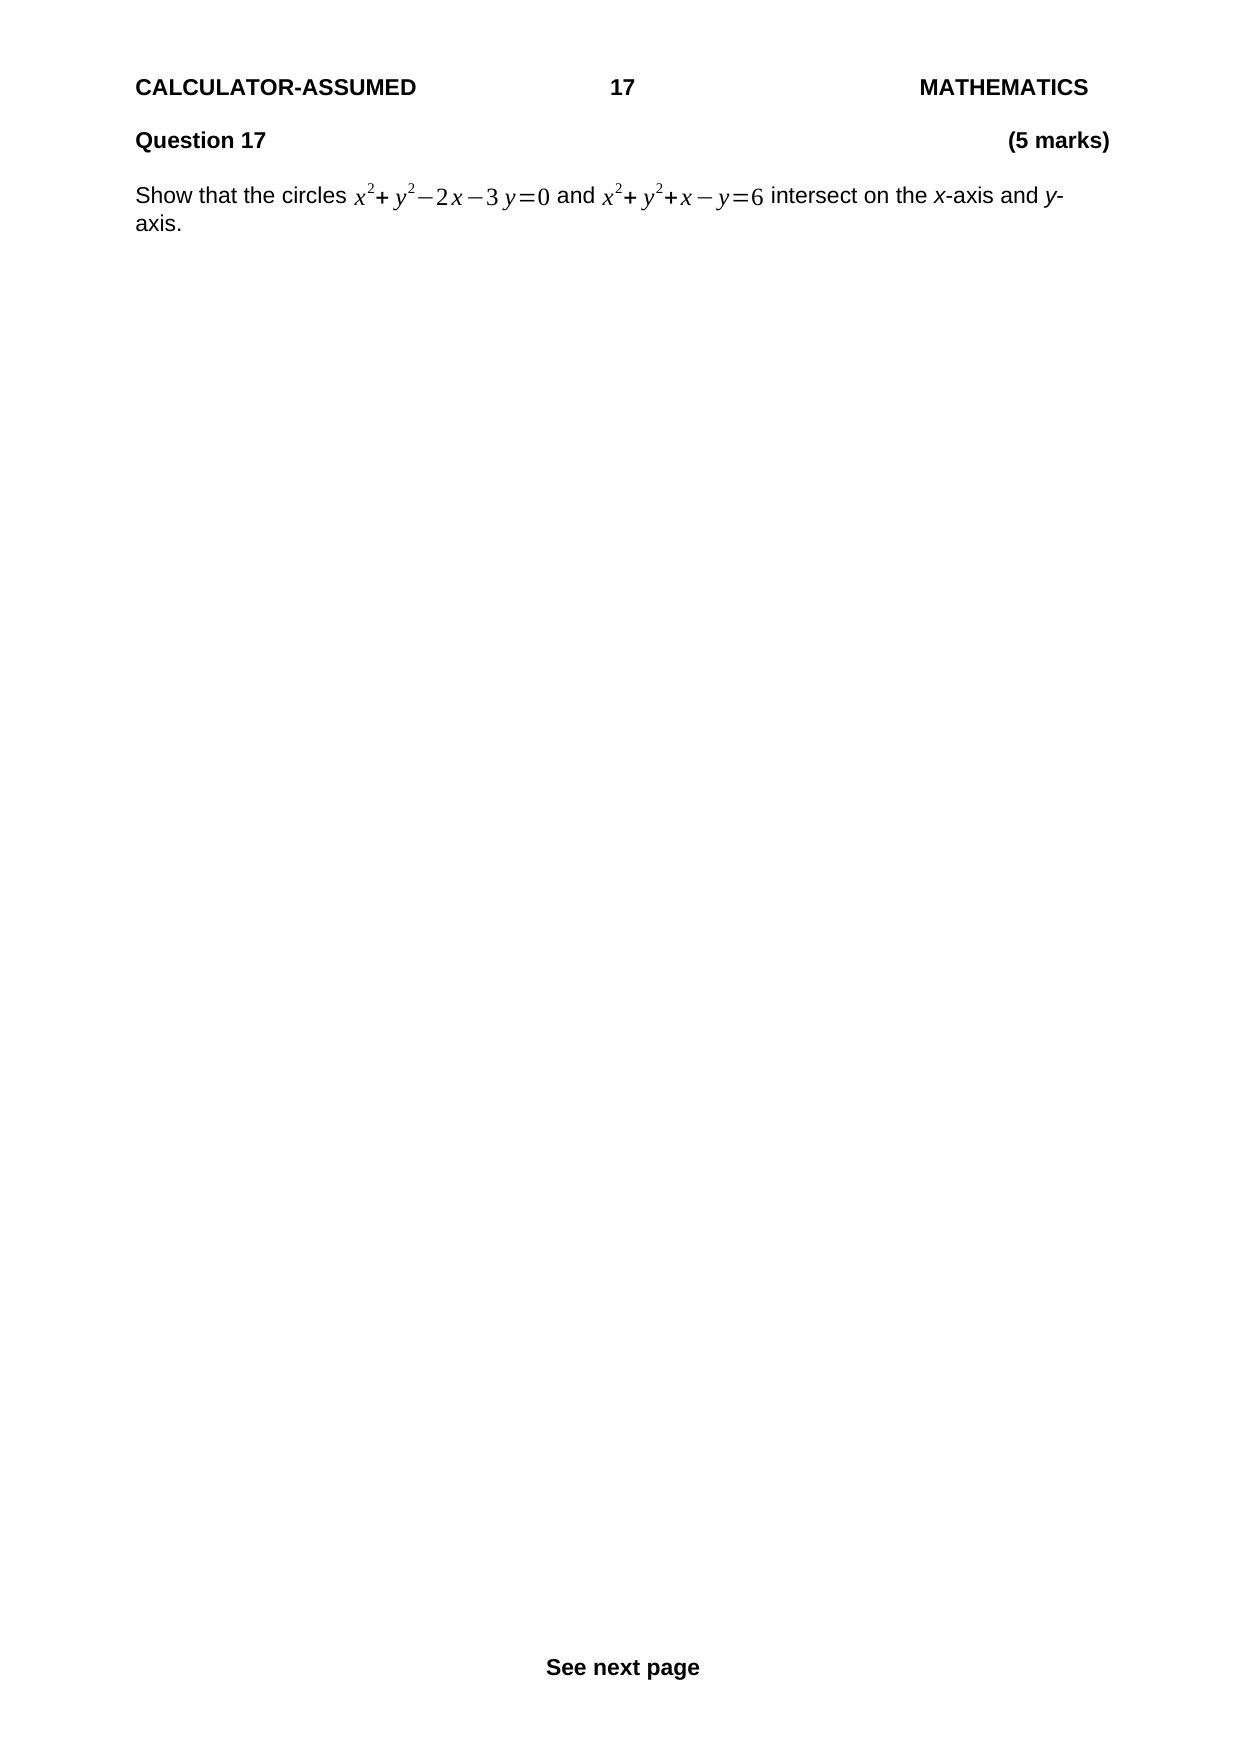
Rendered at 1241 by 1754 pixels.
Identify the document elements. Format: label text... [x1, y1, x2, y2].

text Show that the circles and intersect on the x-axis and y-axis. [135, 179, 1105, 237]
text Question 17 (5 marks) [135, 127, 1105, 153]
